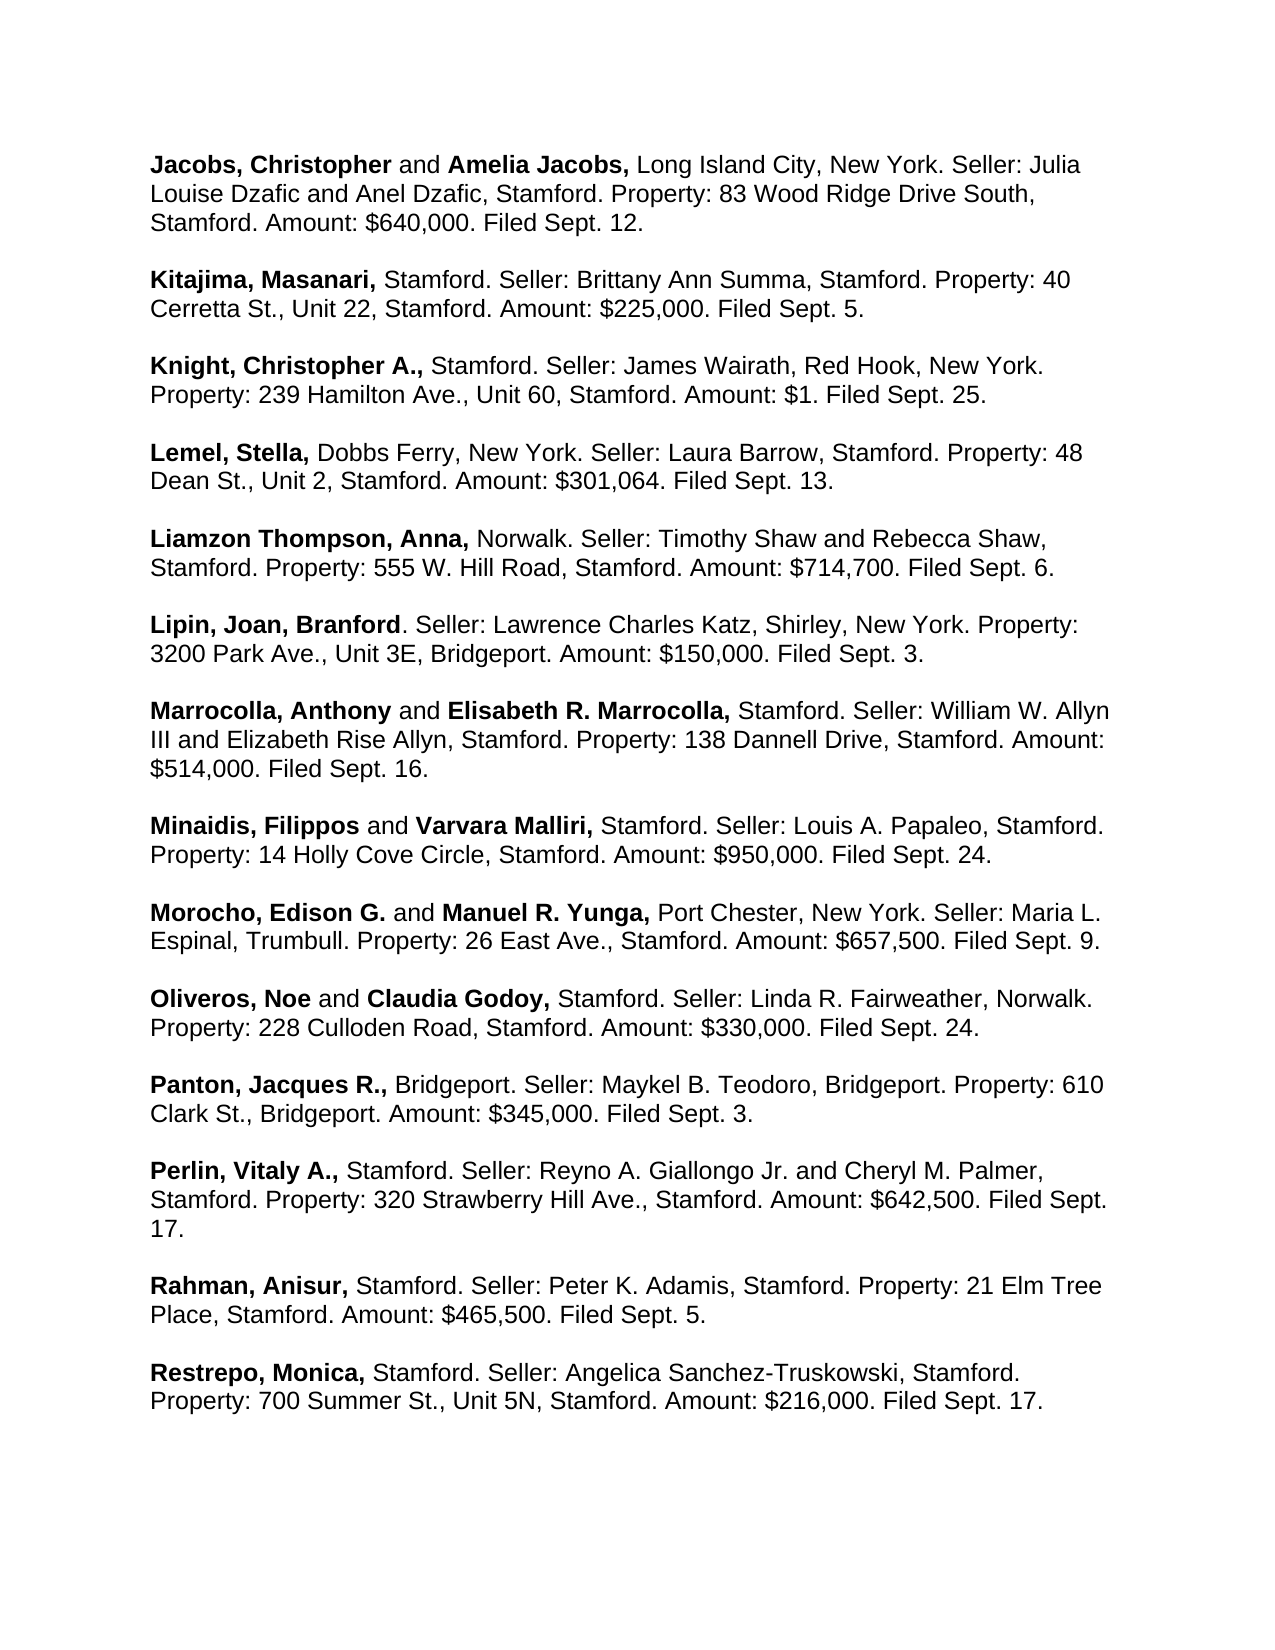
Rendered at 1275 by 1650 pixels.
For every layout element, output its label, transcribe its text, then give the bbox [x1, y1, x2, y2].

text Oliveros, Noe and Claudia Godoy, Stamford. Seller: Linda R. Fairweather, Norwalk. Property: 228 Culloden Road, Stamford. Amount: $330,000. Filed Sept. 24. [150, 984, 1125, 1041]
text Lipin, Joan, Branford. Seller: Lawrence Charles Katz, Shirley, New York. Property: 3200 Park Ave., Unit 3E, Bridgeport. Amount: $150,000. Filed Sept. 3. [150, 610, 1125, 667]
text Liamzon Thompson, Anna, Norwalk. Seller: Timothy Shaw and Rebecca Shaw, Stamford. Property: 555 W. Hill Road, Stamford. Amount: $714,700. Filed Sept. 6. [150, 524, 1125, 581]
text Marrocolla, Anthony and Elisabeth R. Marrocolla, Stamford. Seller: William W. Allyn III and Elizabeth Rise Allyn, Stamford. Property: 138 Dannell Drive, Stamford. Amount: $514,000. Filed Sept. 16. [150, 696, 1125, 782]
text Minaidis, Filippos and Varvara Malliri, Stamford. Seller: Louis A. Papaleo, Stamford. Property: 14 Holly Cove Circle, Stamford. Amount: $950,000. Filed Sept. 24. [150, 811, 1125, 869]
text Perlin, Vitaly A., Stamford. Seller: Reyno A. Giallongo Jr. and Cheryl M. Palmer, Stamford. Property: 320 Strawberry Hill Ave., Stamford. Amount: $642,500. Filed Sept. 17. [150, 1156, 1125, 1242]
text Lemel, Stella, Dobbs Ferry, New York. Seller: Laura Barrow, Stamford. Property: 48 Dean St., Unit 2, Stamford. Amount: $301,064. Filed Sept. 13. [150, 437, 1125, 495]
text Knight, Christopher A., Stamford. Seller: James Wairath, Red Hook, New York. Property: 239 Hamilton Ave., Unit 60, Stamford. Amount: $1. Filed Sept. 25. [150, 351, 1125, 409]
text Kitajima, Masanari, Stamford. Seller: Brittany Ann Summa, Stamford. Property: 40 Cerretta St., Unit 22, Stamford. Amount: $225,000. Filed Sept. 5. [150, 265, 1125, 322]
text Panton, Jacques R., Bridgeport. Seller: Maykel B. Teodoro, Bridgeport. Property: 610 Clark St., Bridgeport. Amount: $345,000. Filed Sept. 3. [150, 1070, 1125, 1127]
text Morocho, Edison G. and Manuel R. Yunga, Port Chester, New York. Seller: Maria L. Espinal, Trumbull. Property: 26 East Ave., Stamford. Amount: $657,500. Filed Sept. 9. [150, 897, 1125, 955]
text Rahman, Anisur, Stamford. Seller: Peter K. Adamis, Stamford. Property: 21 Elm Tree Place, Stamford. Amount: $465,500. Filed Sept. 5. [150, 1271, 1125, 1329]
text Restrepo, Monica, Stamford. Seller: Angelica Sanchez-Truskowski, Stamford. Property: 700 Summer St., Unit 5N, Stamford. Amount: $216,000. Filed Sept. 17. [150, 1357, 1125, 1415]
text Jacobs, Christopher and Amelia Jacobs, Long Island City, New York. Seller: Julia Louise Dzafic and Anel Dzafic, Stamford. Property: 83 Wood Ridge Drive South, Stamford. Amount: $640,000. Filed Sept. 12. [150, 150, 1125, 236]
